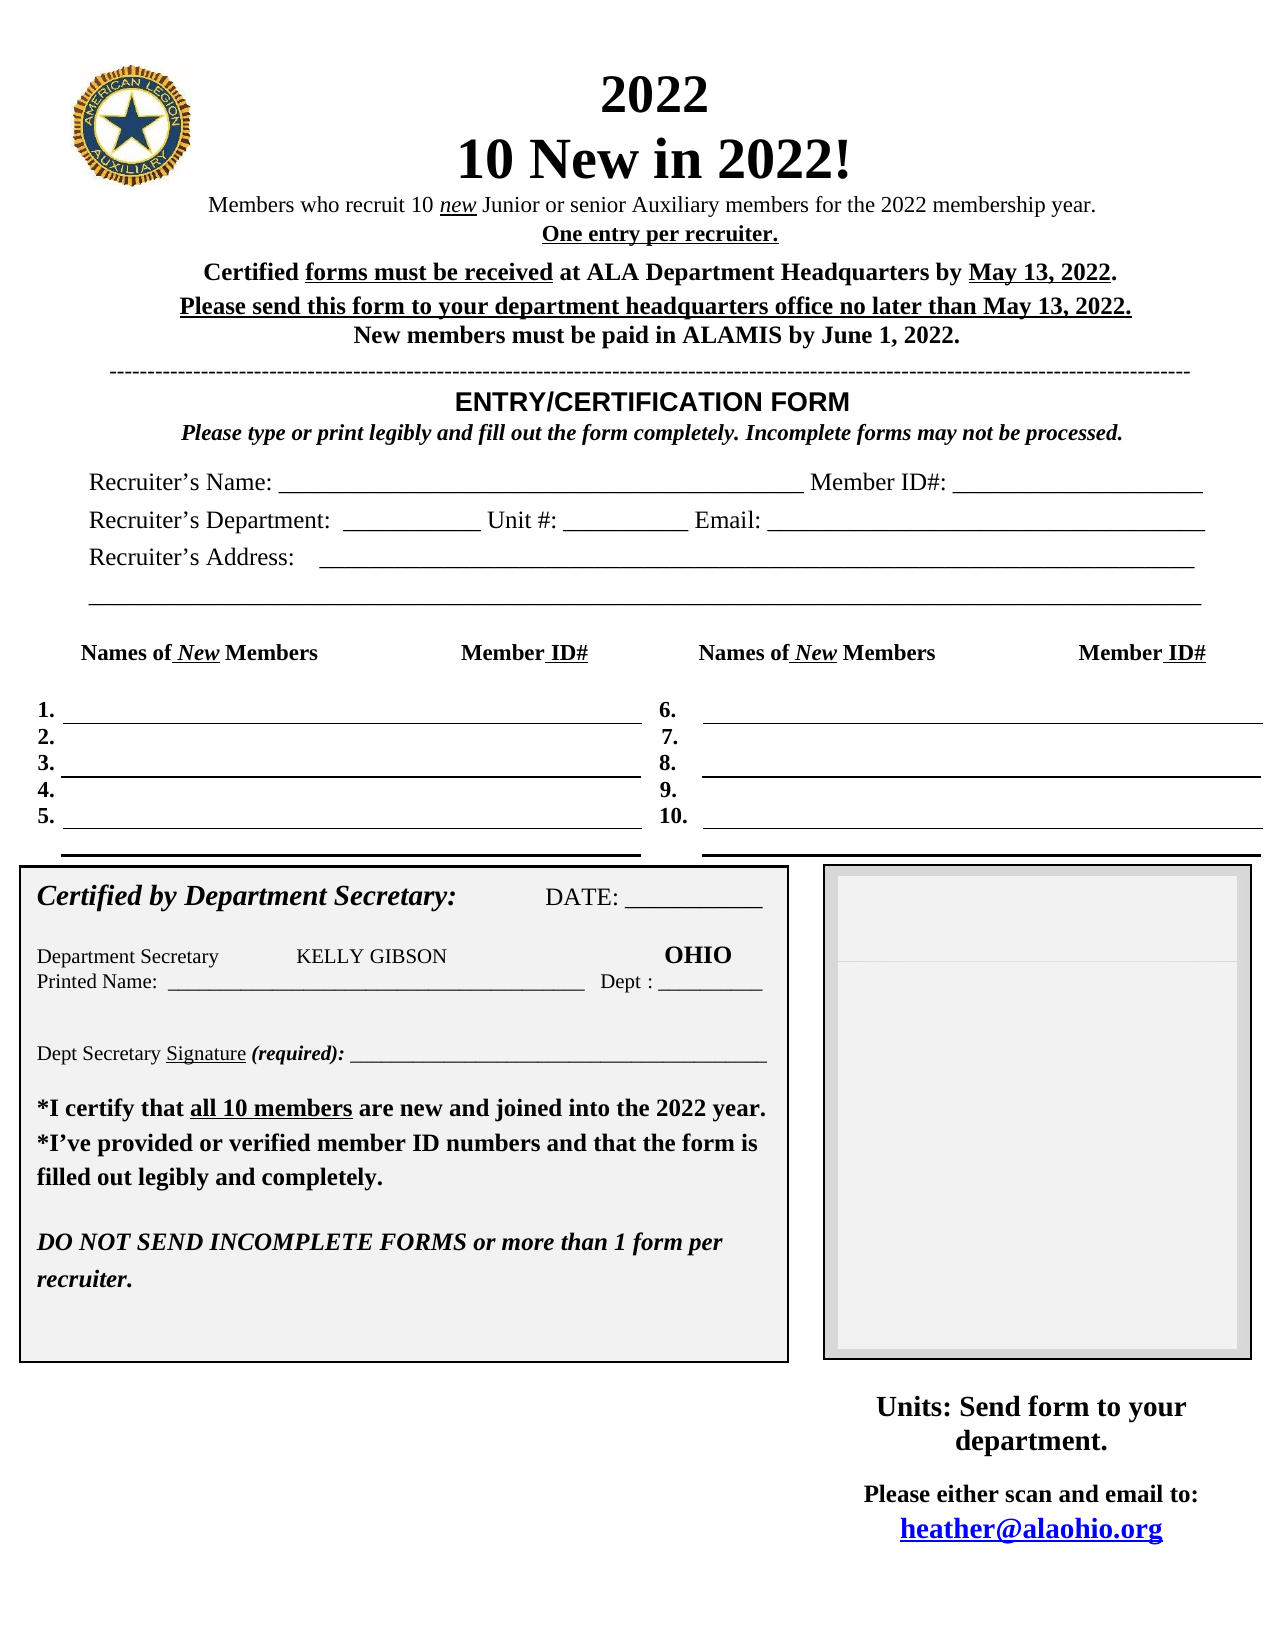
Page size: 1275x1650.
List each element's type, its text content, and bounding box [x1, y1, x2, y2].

table_header Certified by Department Secretary: DATE: ___________ Department Secretary KELLY GIBSON OHIO Printed Name: ________________________________________ Dept : __________ Dept Secretary Signature (required): ________________________________________ *I certify that all 10 members are new and joined into the 202 2 year. *I’ve provided or verified member ID numbers and that the form is filled out legibly and completely. DO NOT SEND INCOMPLETE FORMS or more than 1 form per recruiter. [21, 868, 787, 1361]
list 9. [37, 776, 1230, 802]
list 10. [37, 802, 1230, 828]
text One entry per recruiter. [90, 220, 1230, 246]
text ---------------------------------------------------------------------------------------------------------------------------------------------- [109, 357, 1230, 383]
text Certified forms must be received at ALA Department Headquarters by May 13, 2022. [90, 257, 1230, 286]
text ENTRY/CERTIFICATION FORM [74, 386, 1230, 417]
picture [70, 65, 193, 187]
text 2022 [79, 62, 1230, 124]
text Please send this form to your department headquarters office no later than May 13, 2022. [84, 292, 1227, 320]
text _________________________________________________________________________________________ [88, 579, 1230, 608]
text New members must be paid in ALAMIS by June 1, 2022. [79, 320, 1230, 349]
picture [825, 866, 1250, 1358]
text Please either scan and email to: heather@alaohio.org [844, 1479, 1219, 1544]
list 6. [37, 697, 1230, 723]
list 7. [37, 723, 1230, 749]
list 8. [37, 749, 1230, 776]
text Please type or print legibly and fill out the form completely. Incomplete forms may not be processed. [181, 419, 1230, 446]
text Recruiter’s Address: ______________________________________________________________________ [88, 542, 1230, 571]
text Recruiter’s Department: ___________ Unit #: __________ Email: ___________________________________ [88, 505, 1230, 533]
text Recruiter’s Name: __________________________________________ Member ID#: ____________________ [88, 467, 1230, 496]
text Names of New Members Member ID# Names of New Members Member ID# [37, 639, 1230, 665]
text 10 New in 2022! [79, 124, 1230, 192]
text Members who recruit 10 new Junior or senior Auxiliary members for the 2022 membership year. [208, 192, 1230, 218]
text Units: Send form to your department. [844, 1391, 1219, 1456]
